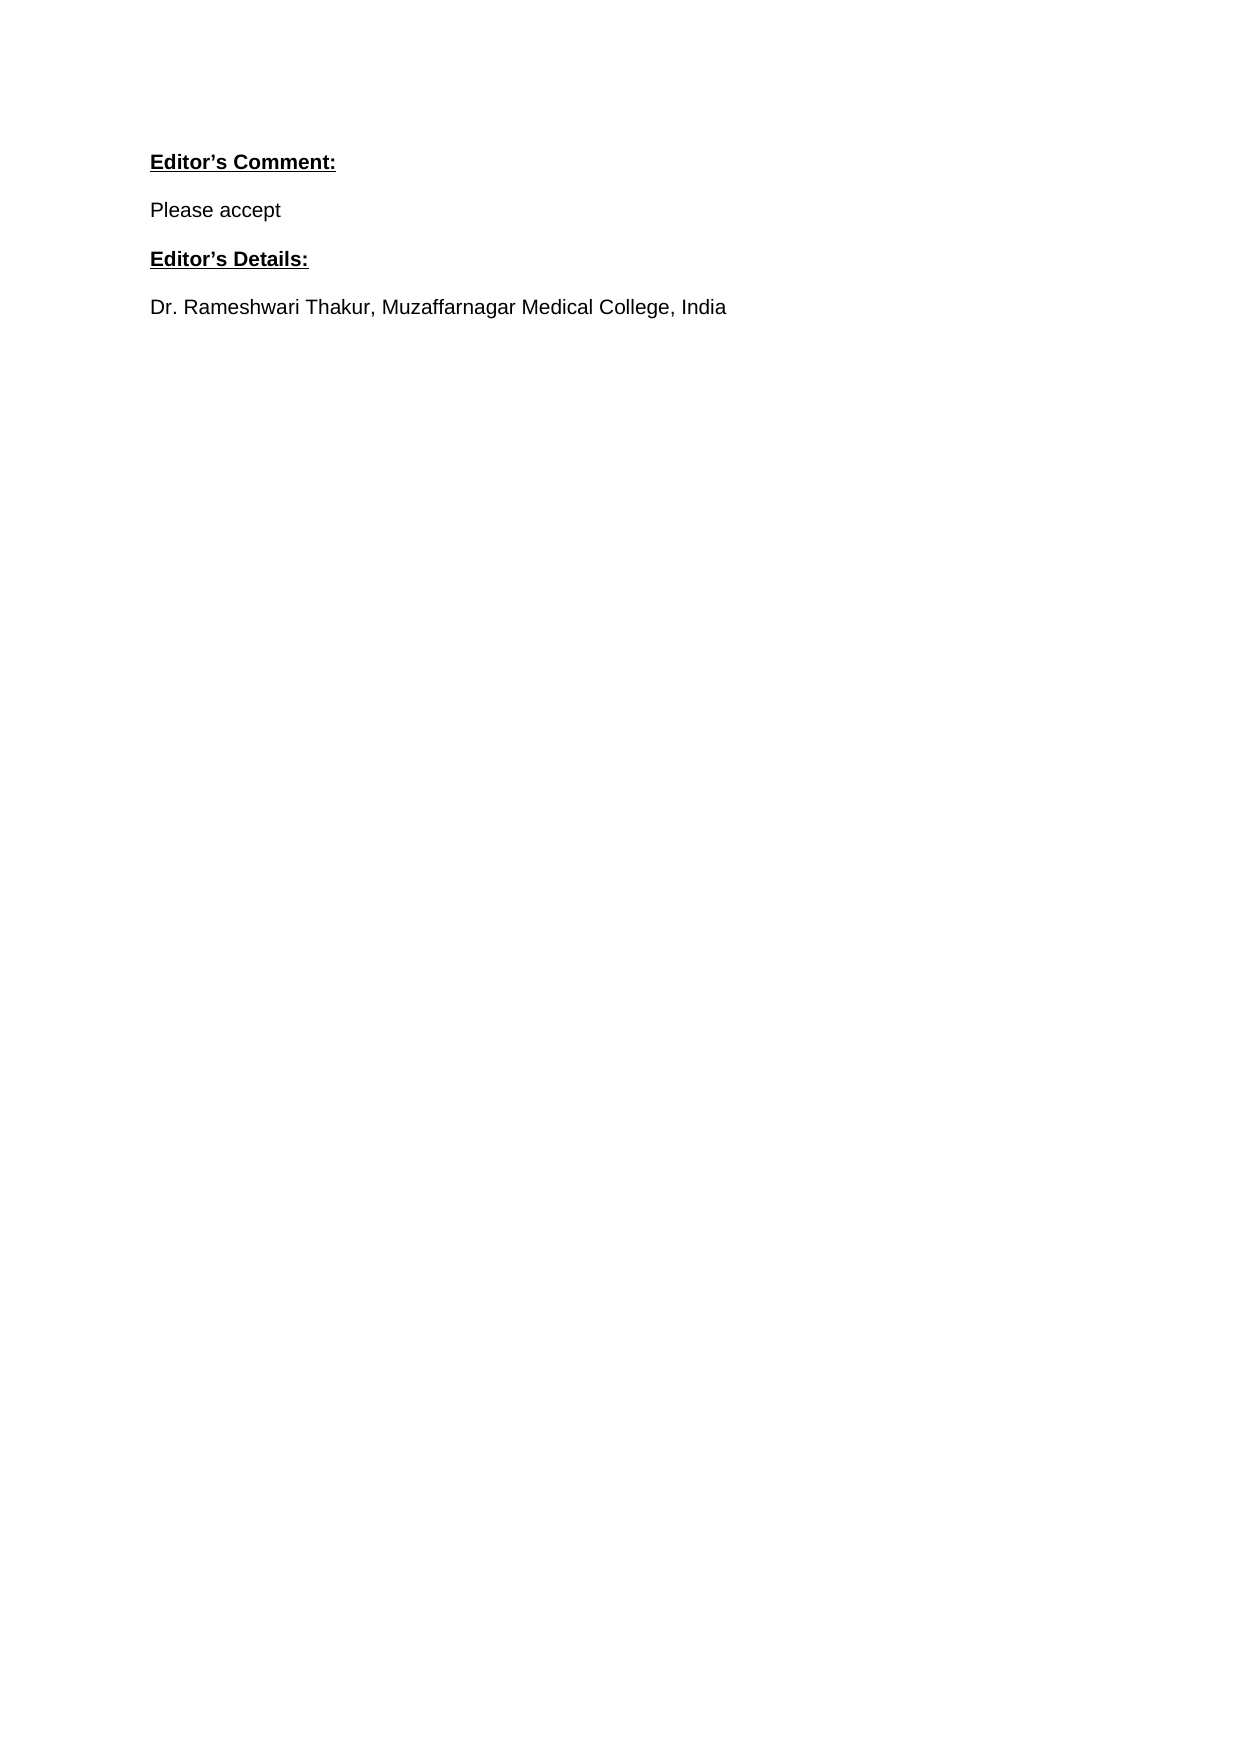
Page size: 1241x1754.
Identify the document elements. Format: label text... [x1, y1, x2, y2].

text Please accept [150, 198, 1090, 222]
text Editor’s Details: [150, 247, 1090, 271]
text Dr. Rameshwari Thakur, Muzaffarnagar Medical College, India [150, 295, 1090, 319]
text Editor’s Comment: [150, 150, 1090, 174]
